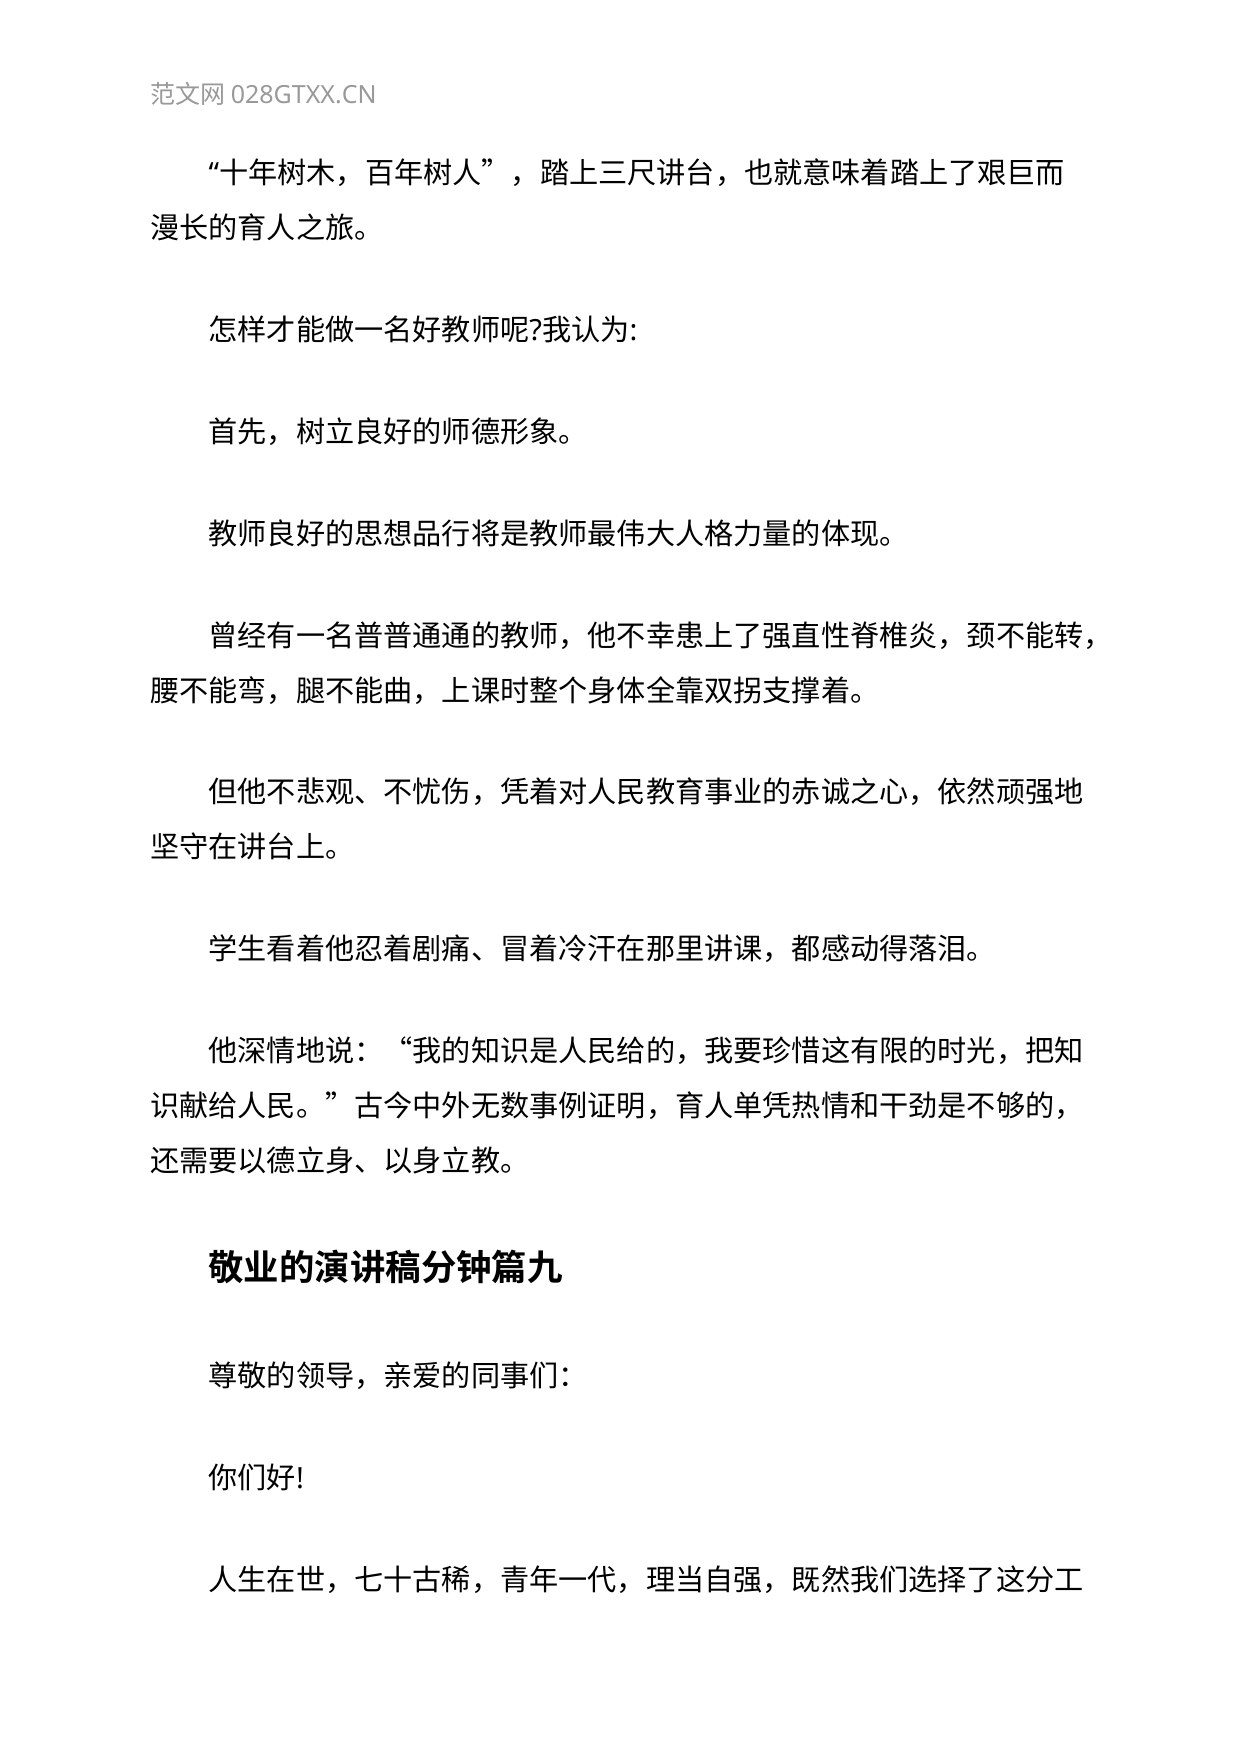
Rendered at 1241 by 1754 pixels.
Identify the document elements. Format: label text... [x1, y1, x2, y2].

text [150, 1556, 1090, 1598]
text 怎样才能做一名好教师呢?我认为: [150, 307, 1090, 349]
text 但他不悲观、不忧伤，凭着对人民教育事业的赤诚之心，依然顽强地坚守在讲台上。 [150, 769, 1090, 866]
text 你们好! [150, 1454, 1090, 1497]
text 曾经有一名普普通通的教师，他不幸患上了强直性脊椎炎，颈不能转，腰不能弯，腿不能曲，上课时整个身体全靠双拐支撑着。 [150, 612, 1090, 709]
text 首先，树立良好的师德形象。 [150, 409, 1090, 451]
text “十年树木，百年树人”，踏上三尺讲台，也就意味着踏上了艰巨而漫长的育人之旅。 [150, 150, 1090, 247]
text 他深情地说：“我的知识是人民给的，我要珍惜这有限的时光，把知识献给人民。”古今中外无数事例证明，育人单凭热情和干劲是不够的，还需要以德立身、以身立教。 [150, 1027, 1090, 1179]
text 教师良好的思想品行将是教师最伟大人格力量的体现。 [150, 511, 1090, 553]
text 学生看着他忍着剧痛、冒着冷汗在那里讲课，都感动得落泪。 [150, 926, 1090, 968]
text 尊敬的领导，亲爱的同事们： [150, 1352, 1090, 1395]
text 敬业的演讲稿分钟篇九 [150, 1239, 1090, 1290]
